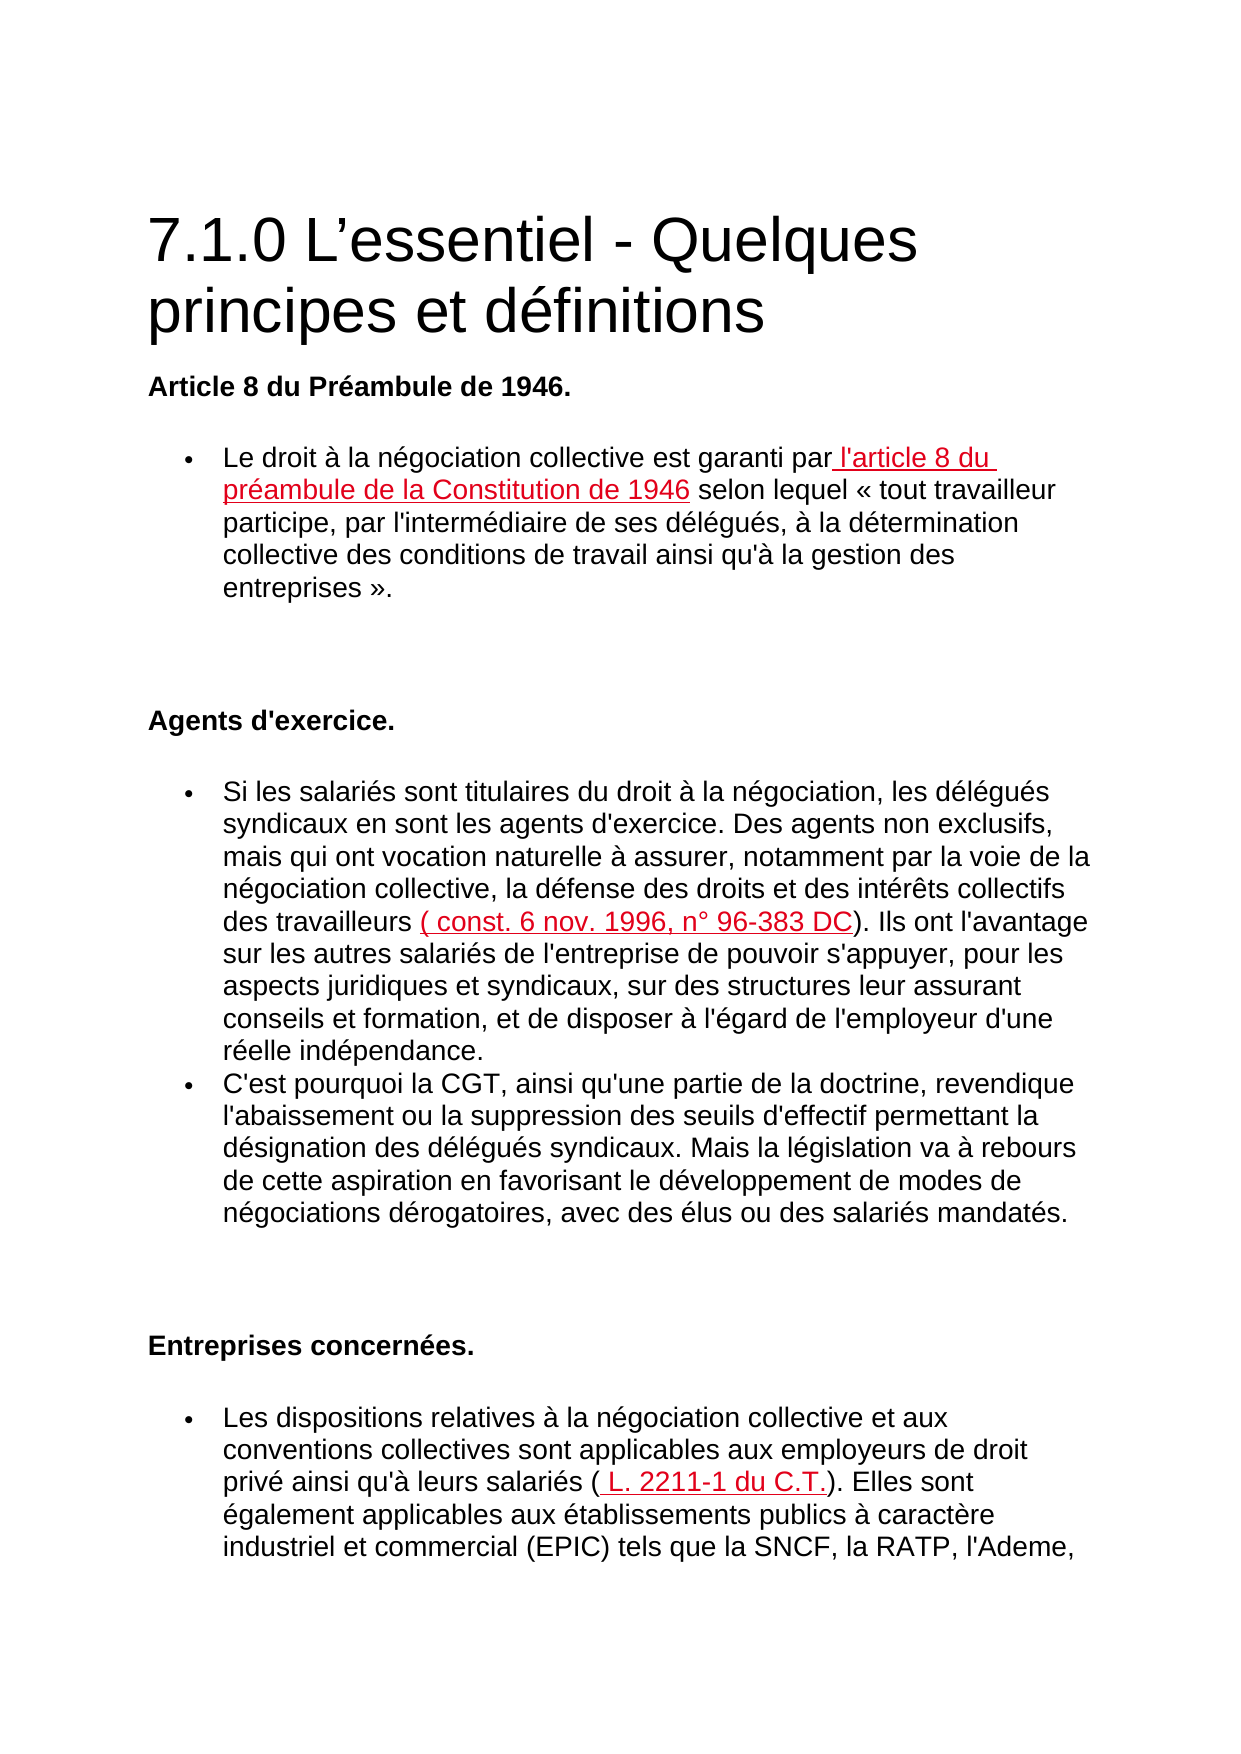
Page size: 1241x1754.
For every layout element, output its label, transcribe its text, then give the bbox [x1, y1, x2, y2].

text Article 8 du Préambule de 1946. [148, 369, 1093, 402]
list C'est pourquoi la CGT, ainsi qu'une partie de la doctrine, revendique l'abaissement ou la suppression des seuils d'effectif permettant la désignation des délégués syndicaux. Mais la législation va à rebours de cette aspiration en favorisant le développement de modes de négociations dérogatoires, avec des élus ou des salariés mandatés. [185, 1067, 1093, 1228]
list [185, 1401, 1093, 1563]
text Agents d'exercice. [148, 703, 1093, 736]
list Si les salariés sont titulaires du droit à la négociation, les délégués syndicaux en sont les agents d'exercice. Des agents non exclusifs, mais qui ont vocation naturelle à assurer, notamment par la voie de la négociation collective, la défense des droits et des intérêts collectifs des travailleurs ( const. 6 nov. 1996, n° 96-383 DC). Ils ont l'avantage sur les autres salariés de l'entreprise de pouvoir s'appuyer, pour les aspects juridiques et syndicaux, sur des structures leur assurant conseils et formation, et de disposer à l'égard de l'employeur d'une réelle indépendance. [185, 775, 1093, 1067]
list Le droit à la négociation collective est garanti par l'article 8 du préambule de la Constitution de 1946 selon lequel « tout travailleur participe, par l'intermédiaire de ses délégués, à la détermination collective des conditions de travail ainsi qu'à la gestion des entreprises ». [185, 441, 1093, 603]
text 7.1.0 L’essentiel - Quelques principes et définitions [148, 202, 1093, 346]
text Entreprises concernées. [148, 1329, 1093, 1362]
